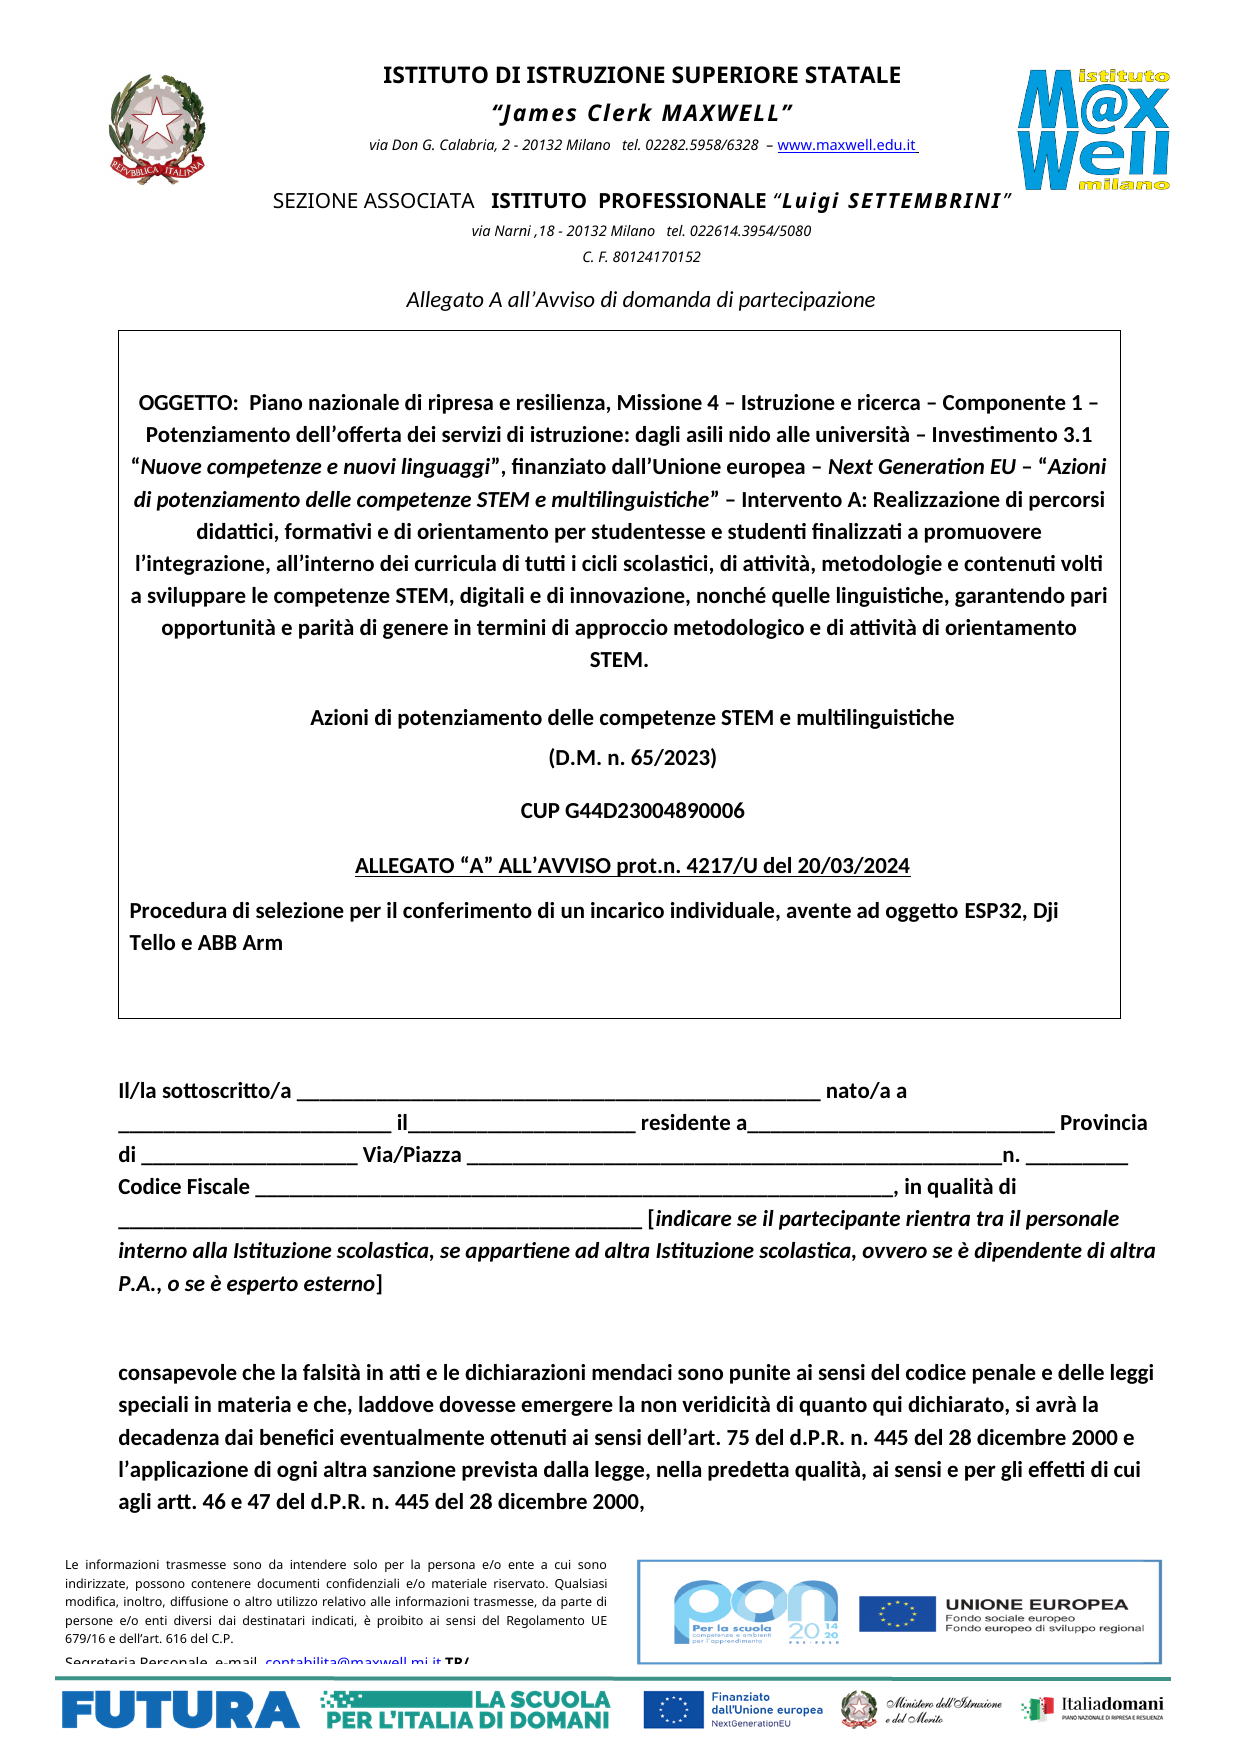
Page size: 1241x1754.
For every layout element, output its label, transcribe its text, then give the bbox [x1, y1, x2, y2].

picture [1042, 162, 1050, 190]
picture [1017, 69, 1170, 190]
picture [628, 1551, 1167, 1672]
picture [1017, 135, 1025, 190]
picture [31, 1674, 1213, 1736]
text consapevole che la falsità in atti e le dichiarazioni mendaci sono punite ai sensi del codice penale e delle leggi speciali in materia e che, laddove dovesse emergere la non veridicità di quanto qui dichiarato, si avrà la decadenza dai benefici eventualmente ottenuti ai sensi dell’art. 75 del d.P.R. n. 445 del 28 dicembre 2000 e l’applicazione di ogni altra sanzione prevista dalla legge, nella predetta qualità, ai sensi e per gli effetti di cui agli artt. 46 e 47 del d.P.R. n. 445 del 28 dicembre 2000, [118, 1358, 1167, 1515]
text Il/la sottoscritto/a ______________________________________________ nato/a a ________________________ il____________________ residente a___________________________ Provincia di ___________________ Via/Piazza _______________________________________________n. _________ Codice Fiscale ________________________________________________________, in qualità di ______________________________________________ [indicare se il partecipante rientra tra il personale interno alla Istituzione scolastica, se appartiene ad altra Istituzione scolastica, ovvero se è dipendente di altra P.A., o se è esperto esterno] [118, 1076, 1167, 1297]
text Allegato A all’Avviso di domanda di partecipazione [118, 285, 1167, 313]
picture [105, 69, 212, 190]
table_header OGGETTO: Piano nazionale di ripresa e resilienza, Missione 4 – Istruzione e ricerca – Componente 1 – Potenziamento dell’offerta dei servizi di istruzione: dagli asili nido alle università – Investimento 3.1 “Nuove competenze e nuovi linguaggi”, finanziato dall’Unione europea – Next Generation EU – “Azioni di potenziamento delle competenze STEM e multilinguistiche” – Intervento A: Realizzazione di percorsi didattici, formativi e di orientamento per studentesse e studenti finalizzati a promuovere l’integrazione, all’interno dei curricula di tutti i cicli scolastici, di attività, metodologie e contenuti volti a sviluppare le competenze STEM, digitali e di innovazione, nonché quelle linguistiche, garantendo pari opportunità e parità di genere in termini di approccio metodologico e di attività di orientamento STEM. Azioni di potenziamento delle competenze STEM e multilinguistiche (D.M. n. 65/2023) CUP G44D23004890006 ALLEGATO “A” ALL’AVVISO prot.n. 4217/U del 20/03/2024 Procedura di selezione per il conferimento di un incarico individuale, avente ad oggetto ESP32, Dji Tello e ABB Arm [119, 331, 1120, 1017]
picture [1047, 69, 1055, 95]
